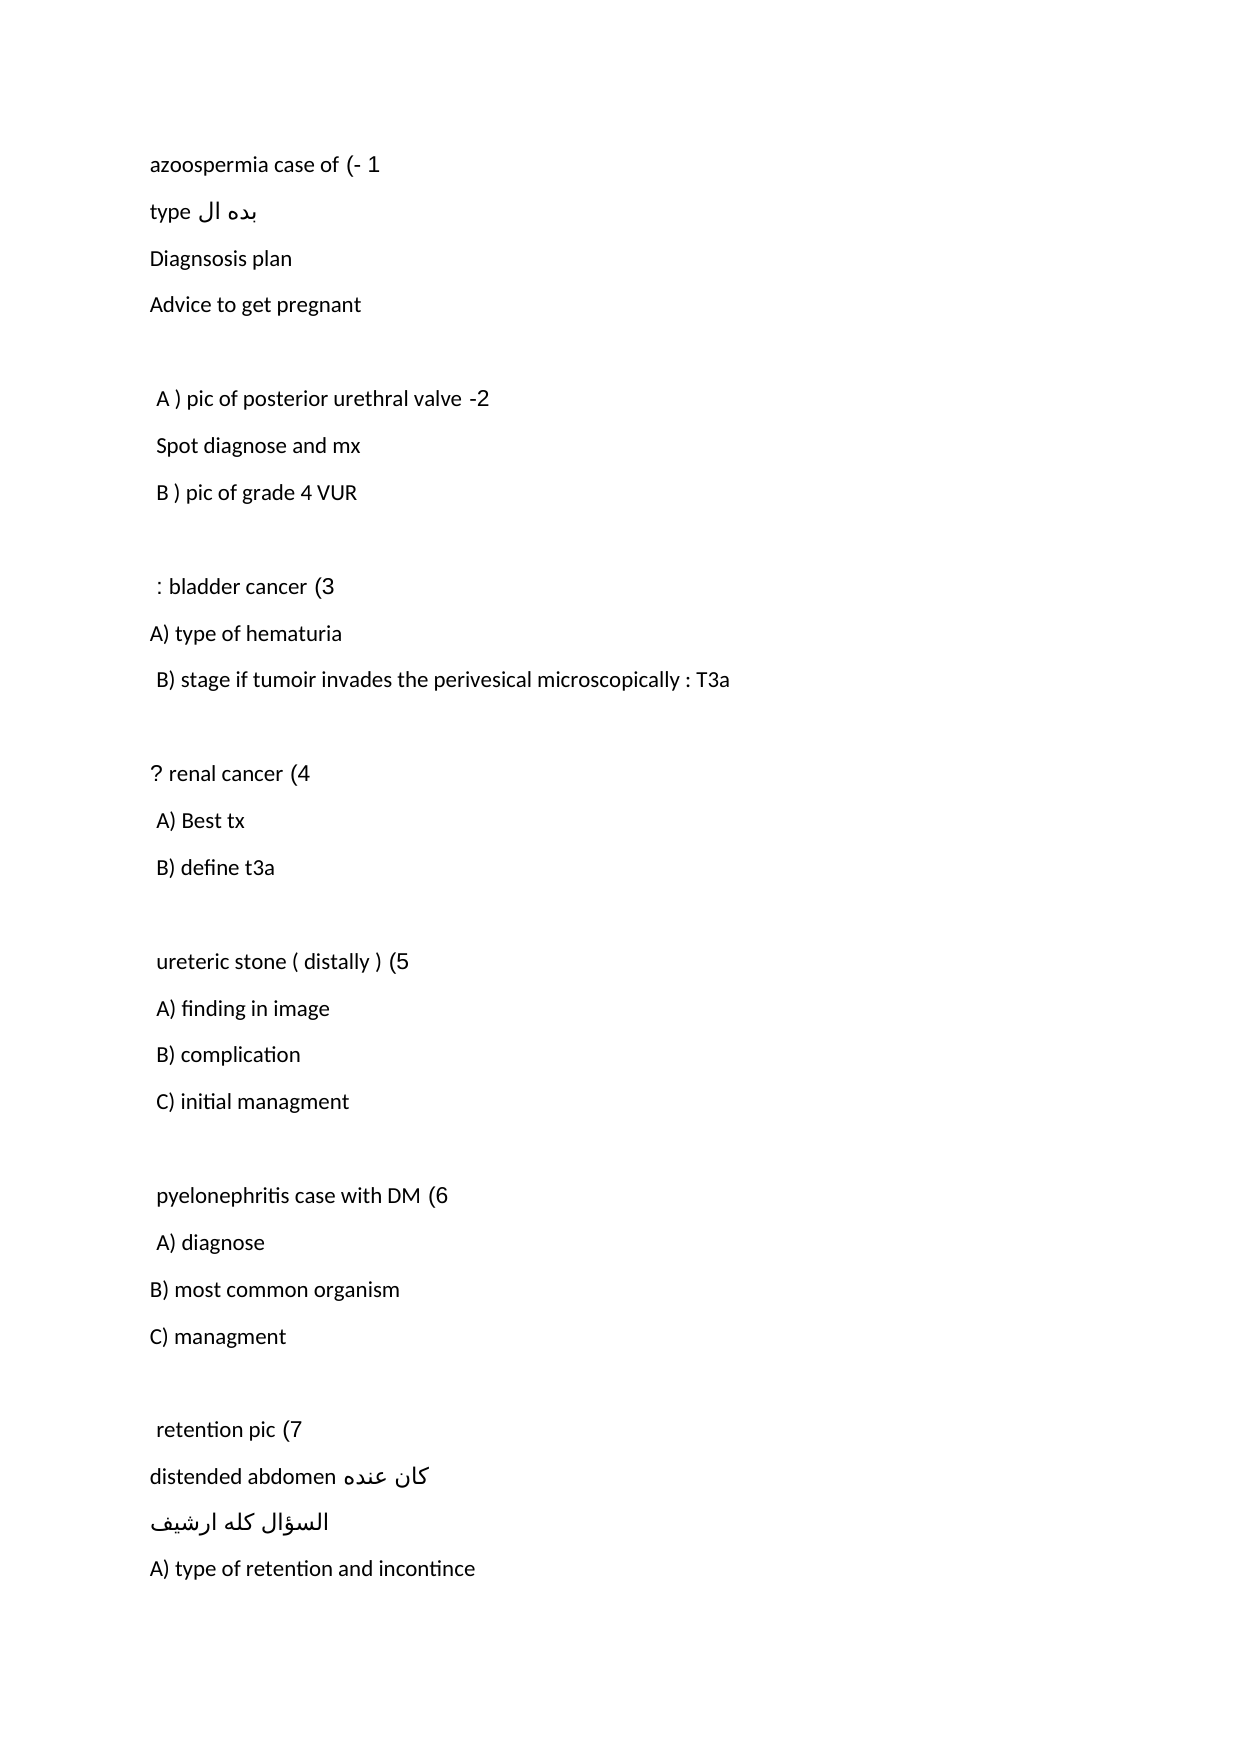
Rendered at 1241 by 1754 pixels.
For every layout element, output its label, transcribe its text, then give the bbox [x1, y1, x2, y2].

text Spot diagnose and mx [150, 431, 1090, 459]
text A) finding in image [150, 994, 1090, 1022]
text A) diagnose [150, 1228, 1090, 1256]
text 5) ureteric stone ( distally ) [150, 947, 1090, 975]
text B) define t3a [150, 853, 1090, 881]
text بده ال type [150, 197, 1090, 225]
text كان عنده distended abdomen [150, 1462, 1090, 1491]
text B) most common organism [150, 1275, 1090, 1303]
text 2- A ) pic of posterior urethral valve [150, 384, 1090, 412]
text 6) pyelonephritis case with DM [150, 1181, 1090, 1209]
text B) complication [150, 1041, 1090, 1069]
text C) initial managment [150, 1087, 1090, 1116]
text A) Best tx [150, 806, 1090, 834]
text B) stage if tumoir invades the perivesical microscopically : T3a [150, 666, 1090, 694]
text A) type of hematuria [150, 619, 1090, 647]
text 4) renal cancer ? [150, 759, 1090, 787]
text 7) retention pic [150, 1416, 1090, 1444]
text 1 -) azoospermia case of [150, 150, 1090, 178]
text A) type of retention and incontince [150, 1554, 1090, 1582]
text Diagnsosis plan [150, 244, 1090, 272]
text Advice to get pregnant [150, 291, 1090, 319]
text السؤال كله ارشيف [150, 1509, 1090, 1536]
text 3) bladder cancer : [150, 572, 1090, 600]
text C) managment [150, 1322, 1090, 1350]
text B ) pic of grade 4 VUR [150, 478, 1090, 506]
